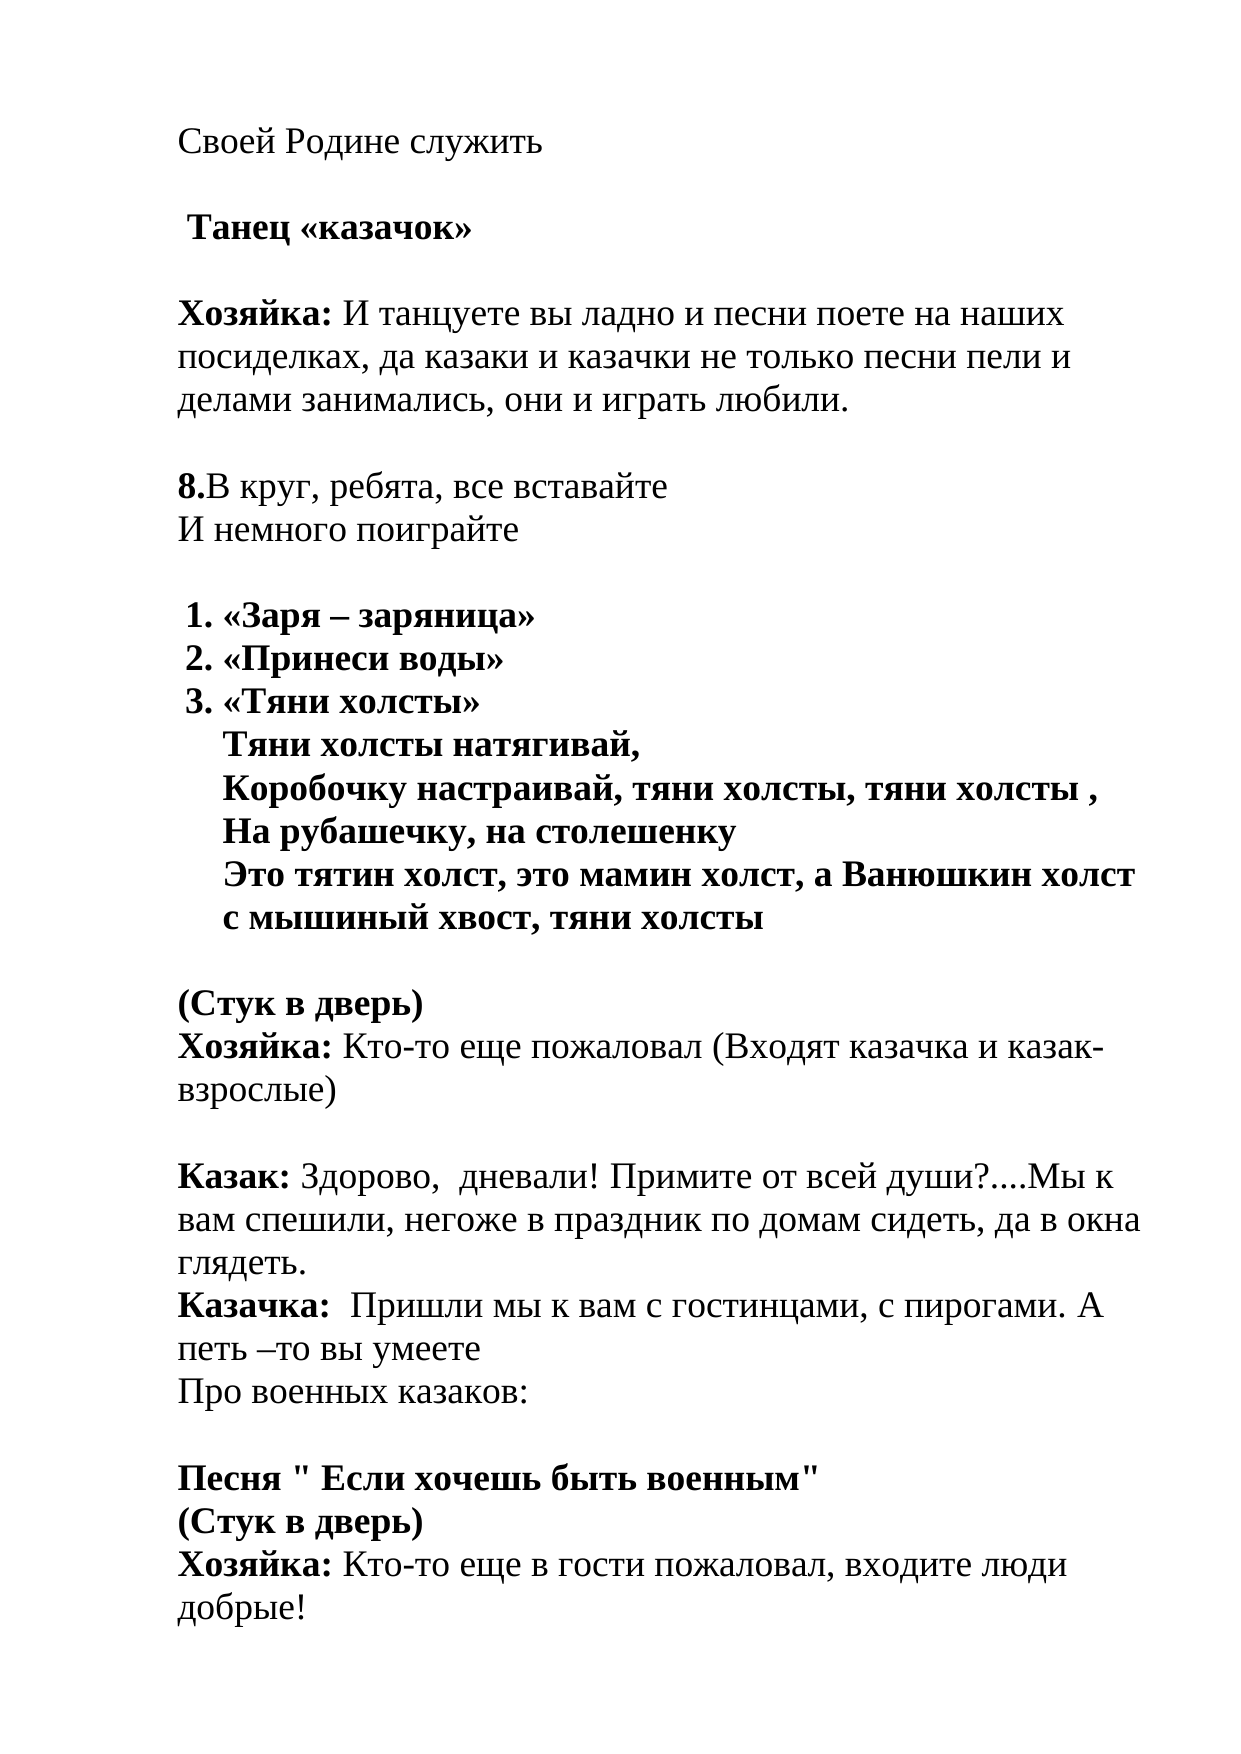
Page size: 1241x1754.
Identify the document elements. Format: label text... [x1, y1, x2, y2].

text Своей Родине служить [177, 118, 1152, 161]
text Тяни холсты натягивай, [222, 722, 1152, 765]
text (Стук в дверь) [177, 1498, 1152, 1541]
text (Стук в дверь) [177, 981, 1152, 1024]
text Это тятин холст, это мамин холст, а Ванюшкин холст с мышиный хвост, тяни холсты [222, 851, 1152, 937]
text Хозяйка: И танцуете вы ладно и песни поете на наших посиделках, да казаки и казачки не только песни пели и делами занимались, они и играть любили. [177, 291, 1152, 420]
text Про военных казаков: [177, 1369, 1152, 1412]
text Коробочку настраивай, тяни холсты, тяни холсты , [222, 765, 1152, 808]
text На рубашечку, на столешенку [222, 808, 1152, 851]
text 8.В круг, ребята, все вставайте [177, 463, 1152, 506]
list «Тяни холсты» [185, 679, 1152, 722]
text Песня " Если хочешь быть военным" [177, 1455, 1152, 1498]
text И немного поиграйте [177, 506, 1152, 549]
text Хозяйка: Кто-то еще пожаловал (Входят казачка и казак- взрослые) [177, 1024, 1152, 1110]
text Казачка: Пришли мы к вам с гостинцами, с пирогами. А петь –то вы умеете [177, 1282, 1152, 1369]
list «Заря – заряница» [185, 592, 1152, 636]
text Хозяйка: Кто-то еще в гости пожаловал, входите люди добрые! [177, 1541, 1152, 1627]
text Танец «казачок» [177, 204, 1152, 247]
text Казак: Здорово, дневали! Примите от всей души?....Мы к вам спешили, негоже в праздник по домам сидеть, да в окна глядеть. [177, 1153, 1152, 1282]
list «Принеси воды» [185, 636, 1152, 679]
